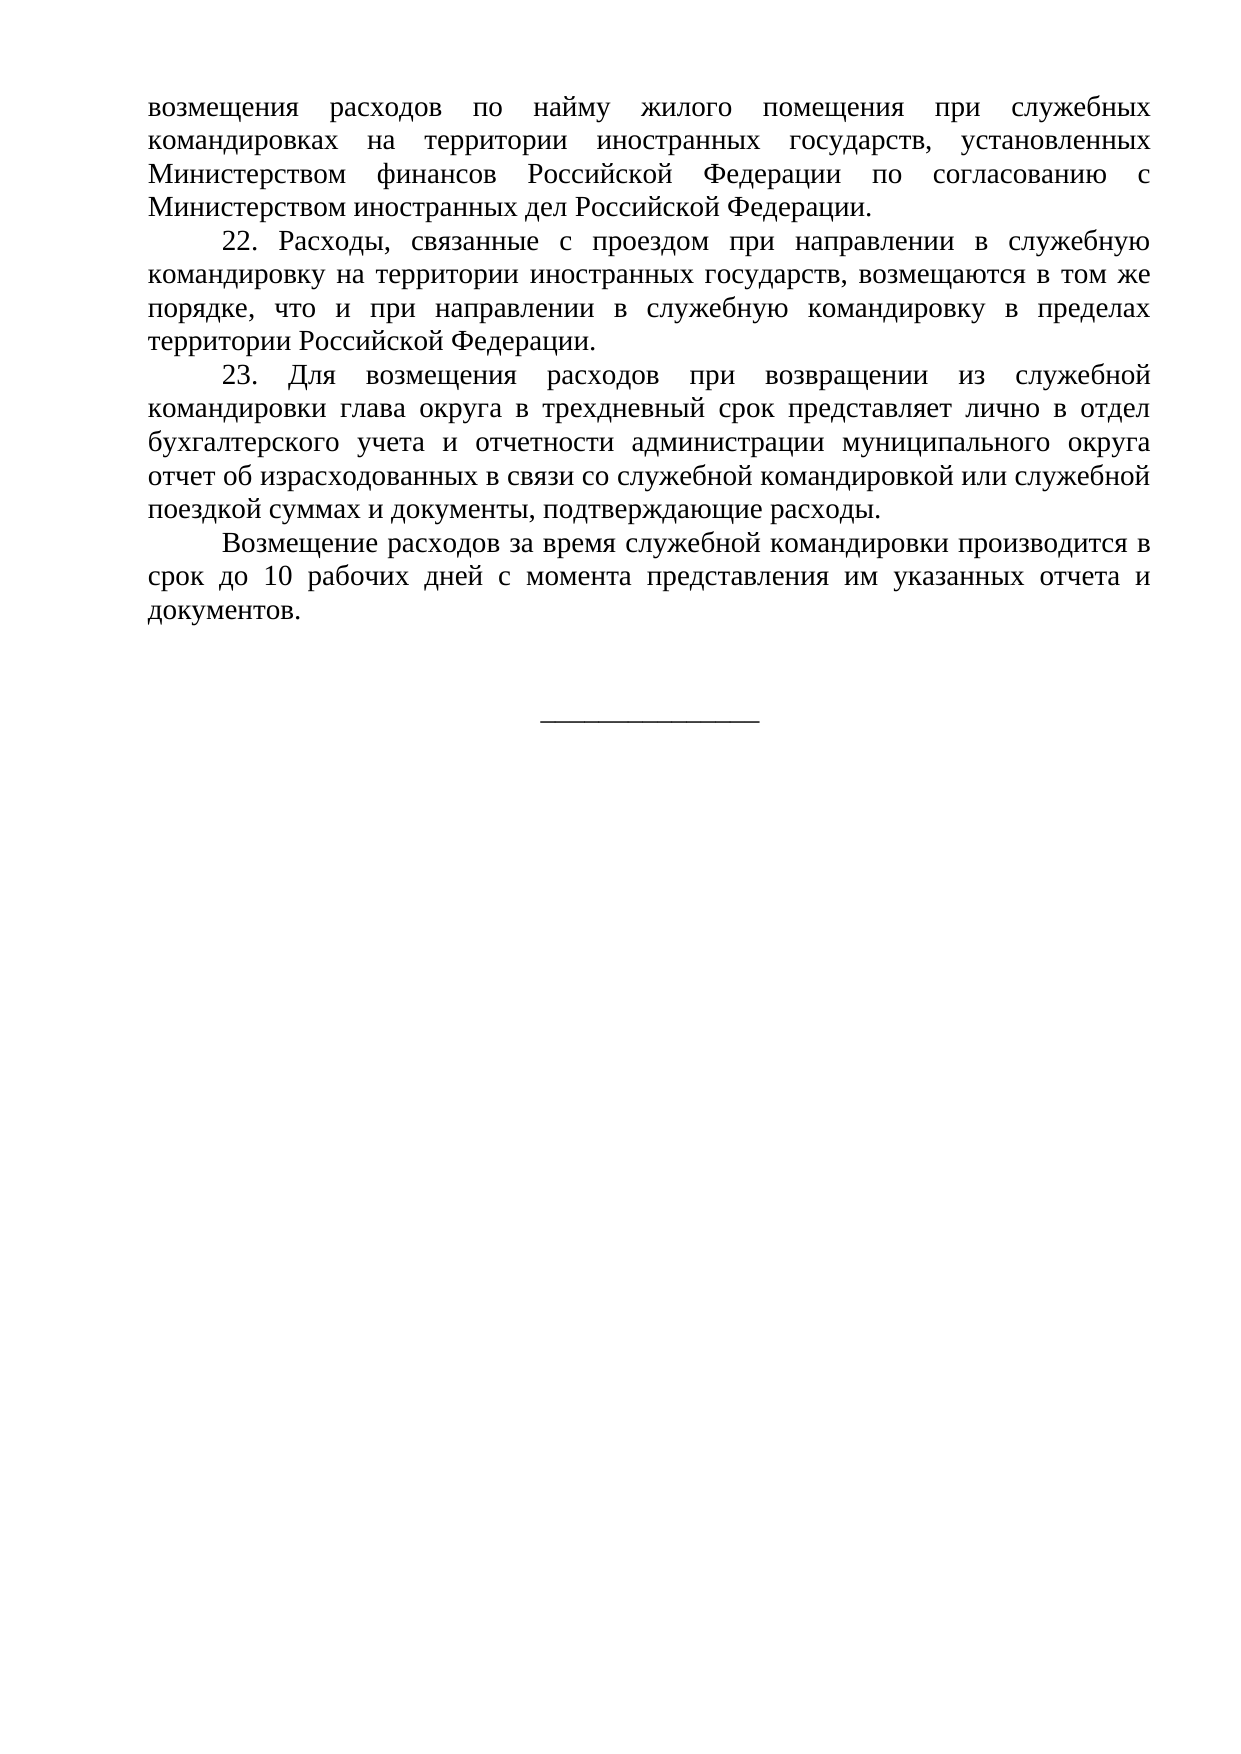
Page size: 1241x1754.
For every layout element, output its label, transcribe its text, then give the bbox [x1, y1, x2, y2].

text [148, 89, 1152, 223]
text 23. Для возмещения расходов при возвращении из служебной командировки глава округа в трехдневный срок представляет лично в отдел бухгалтерского учета и отчетности администрации муниципального округа отчет об израсходованных в связи со служебной командировкой или служебной поездкой суммах и документы, подтверждающие расходы. [148, 357, 1152, 525]
text Возмещение расходов за время служебной командировки производится в срок до 10 рабочих дней с момента представления им указанных отчета и документов. [148, 525, 1152, 625]
text _______________ [148, 692, 1152, 726]
text 22. Расходы, связанные с проездом при направлении в служебную командировку на территории иностранных государств, возмещаются в том же порядке, что и при направлении в служебную командировку в пределах территории Российской Федерации. [148, 223, 1152, 357]
